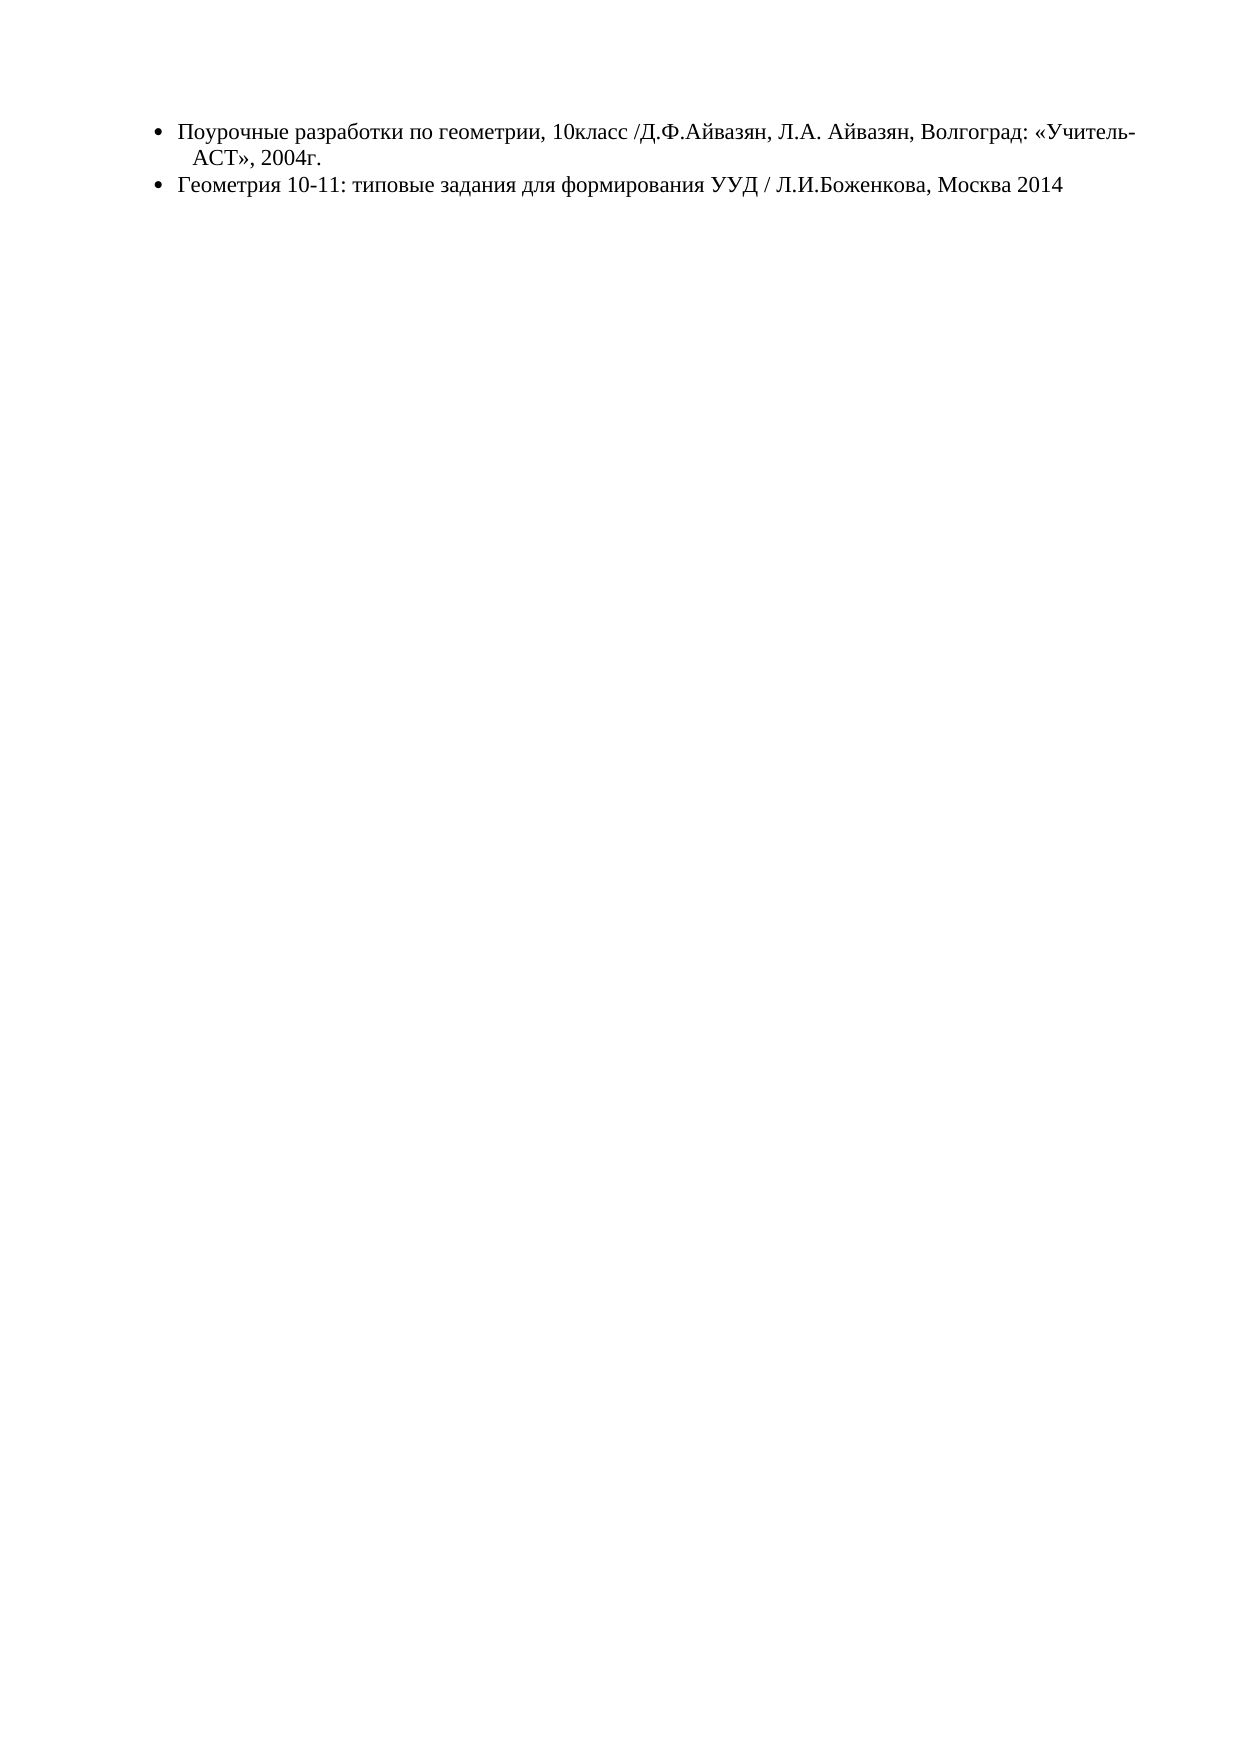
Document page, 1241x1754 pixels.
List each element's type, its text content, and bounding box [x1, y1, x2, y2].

list Геометрия 10-11: типовые задания для формирования УУД / Л.И.Боженкова, Москва 2014 [154, 171, 1137, 197]
list Поурочные разработки по геометрии, 10класс /Д.Ф.Айвазян, Л.А. Айвазян, Волгоград: «Учитель-АСТ», 2004г. [154, 118, 1137, 171]
